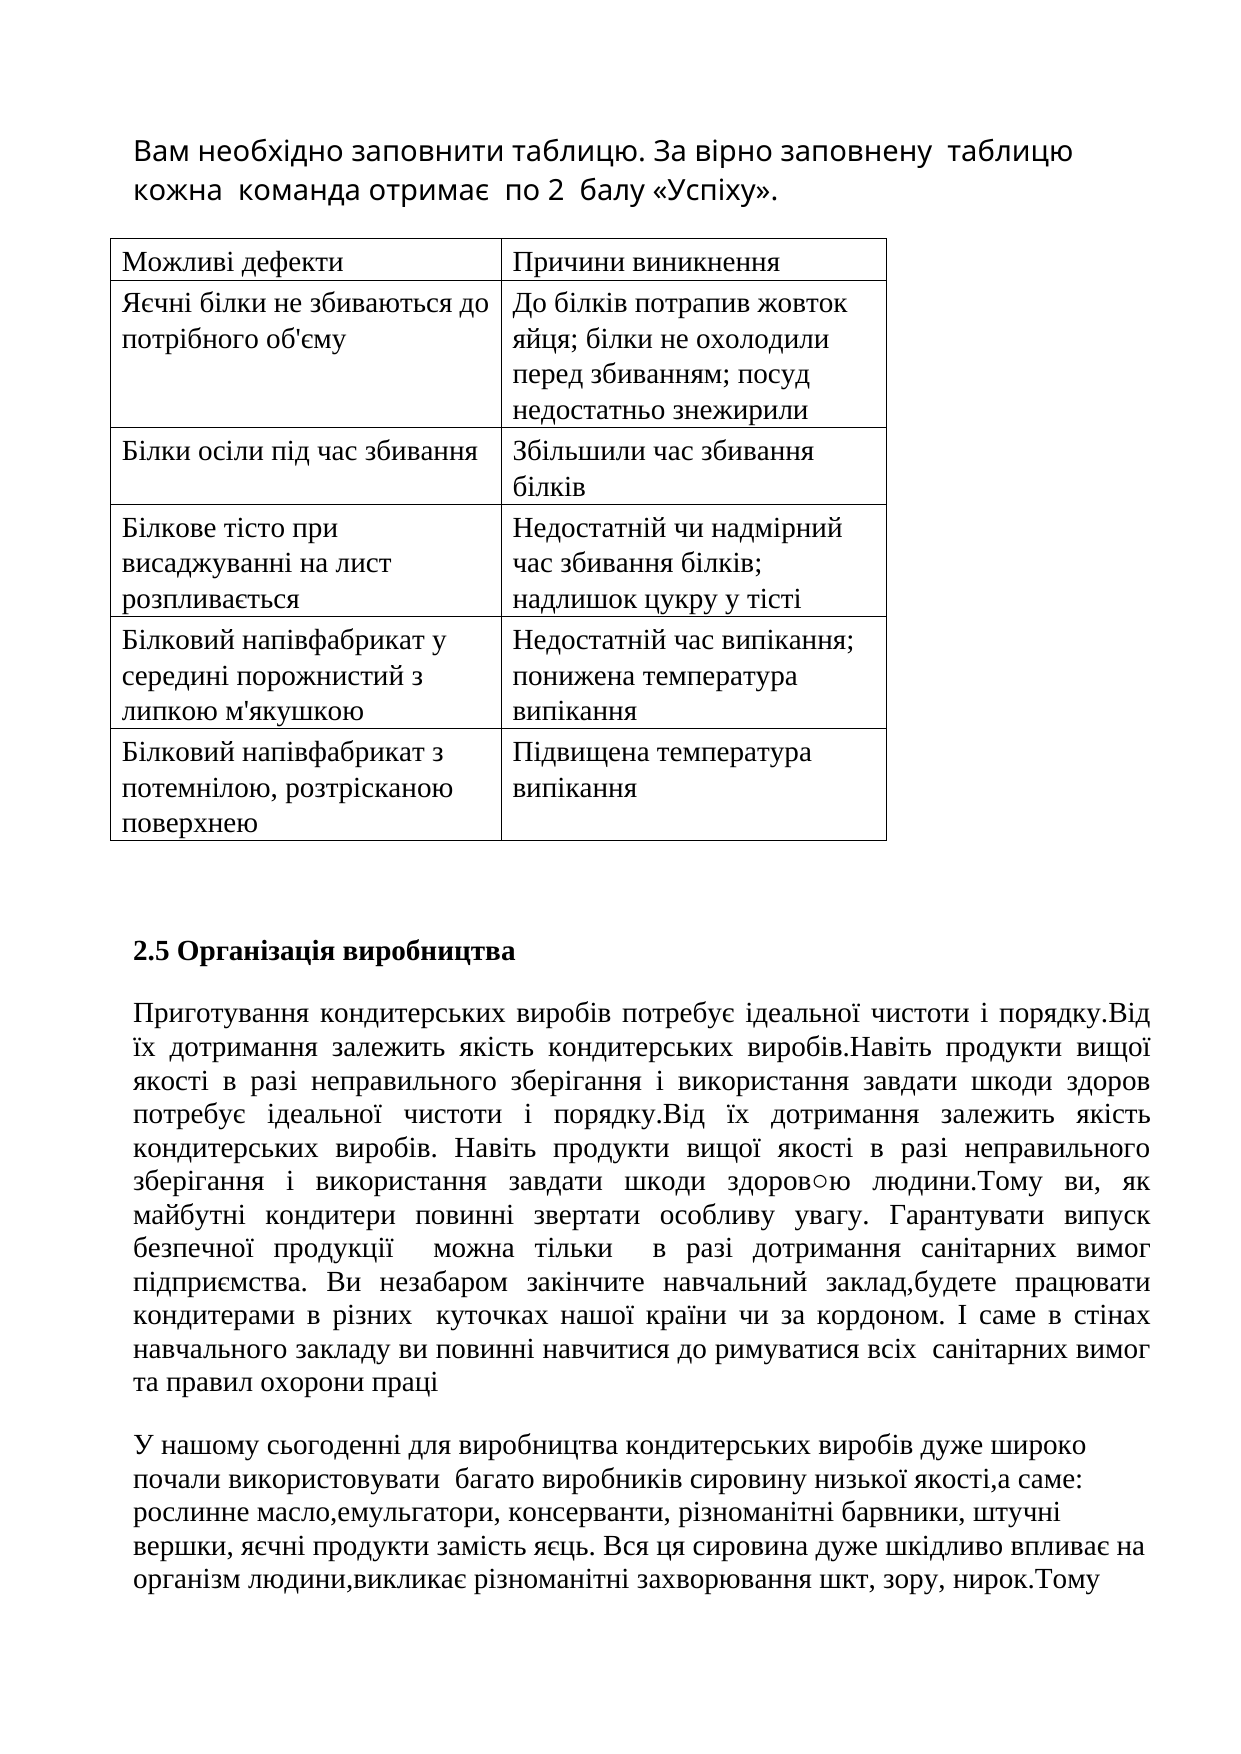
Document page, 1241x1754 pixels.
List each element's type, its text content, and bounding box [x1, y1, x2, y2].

table_header Можливі дефекти [111, 239, 501, 279]
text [133, 1427, 1152, 1595]
table_cell Недостатній час випікання; понижена температура випікання [502, 617, 886, 728]
table_cell Білковий напівфабрикат з потемнілою, розтрісканою поверхнею [111, 729, 501, 840]
table_header Причини виникнення [502, 239, 886, 279]
table_cell Білковий напівфабрикат у середині порожнистий з липкою м'якушкою [111, 617, 501, 728]
text 2.5 Організація виробництва [133, 933, 1152, 966]
table_cell Білки осіли під час збивання [111, 428, 501, 504]
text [133, 130, 1152, 209]
text Приготування кондитерських виробів потребує ідеальної чистоти і порядку.Від їх дотримання залежить якість кондитерських виробів.Навіть продукти вищої якості в разі неправильного зберігання і використання завдати шкоди здоров потребує ідеальної чистоти і порядку.Від їх дотримання залежить якість кондитерських виробів. Навіть продукти вищої якості в разі неправильного зберігання і використання завдати шкоди здоров○ю людини.Тому ви, як майбутні кондитери повинні звертати особливу увагу. Гарантувати випуск безпечної продукції можна тільки в разі дотримання санітарних вимог підприємства. Ви незабаром закінчите навчальний заклад,будете працювати кондитерами в різних куточках нашої країни чи за кордоном. І саме в стінах навчального закладу ви повинні навчитися до римуватися всіх санітарних вимог та правил охорони праці [133, 996, 1152, 1398]
table_cell Підвищена температура випікання [502, 729, 886, 840]
table_cell Яєчні білки не збиваються до потрібного об'єму [111, 281, 501, 427]
table_cell До білків потрапив жовток яйця; білки не охолодили перед збиванням; посуд недостатньо знежирили [502, 281, 886, 427]
table_cell Білкове тісто при висаджуванні на лист розпливається [111, 505, 501, 616]
table_cell Збільшили час збивання білків [502, 428, 886, 504]
table_cell Недостатній чи надмірний час збивання білків; надлишок цукру у тісті [502, 505, 886, 616]
